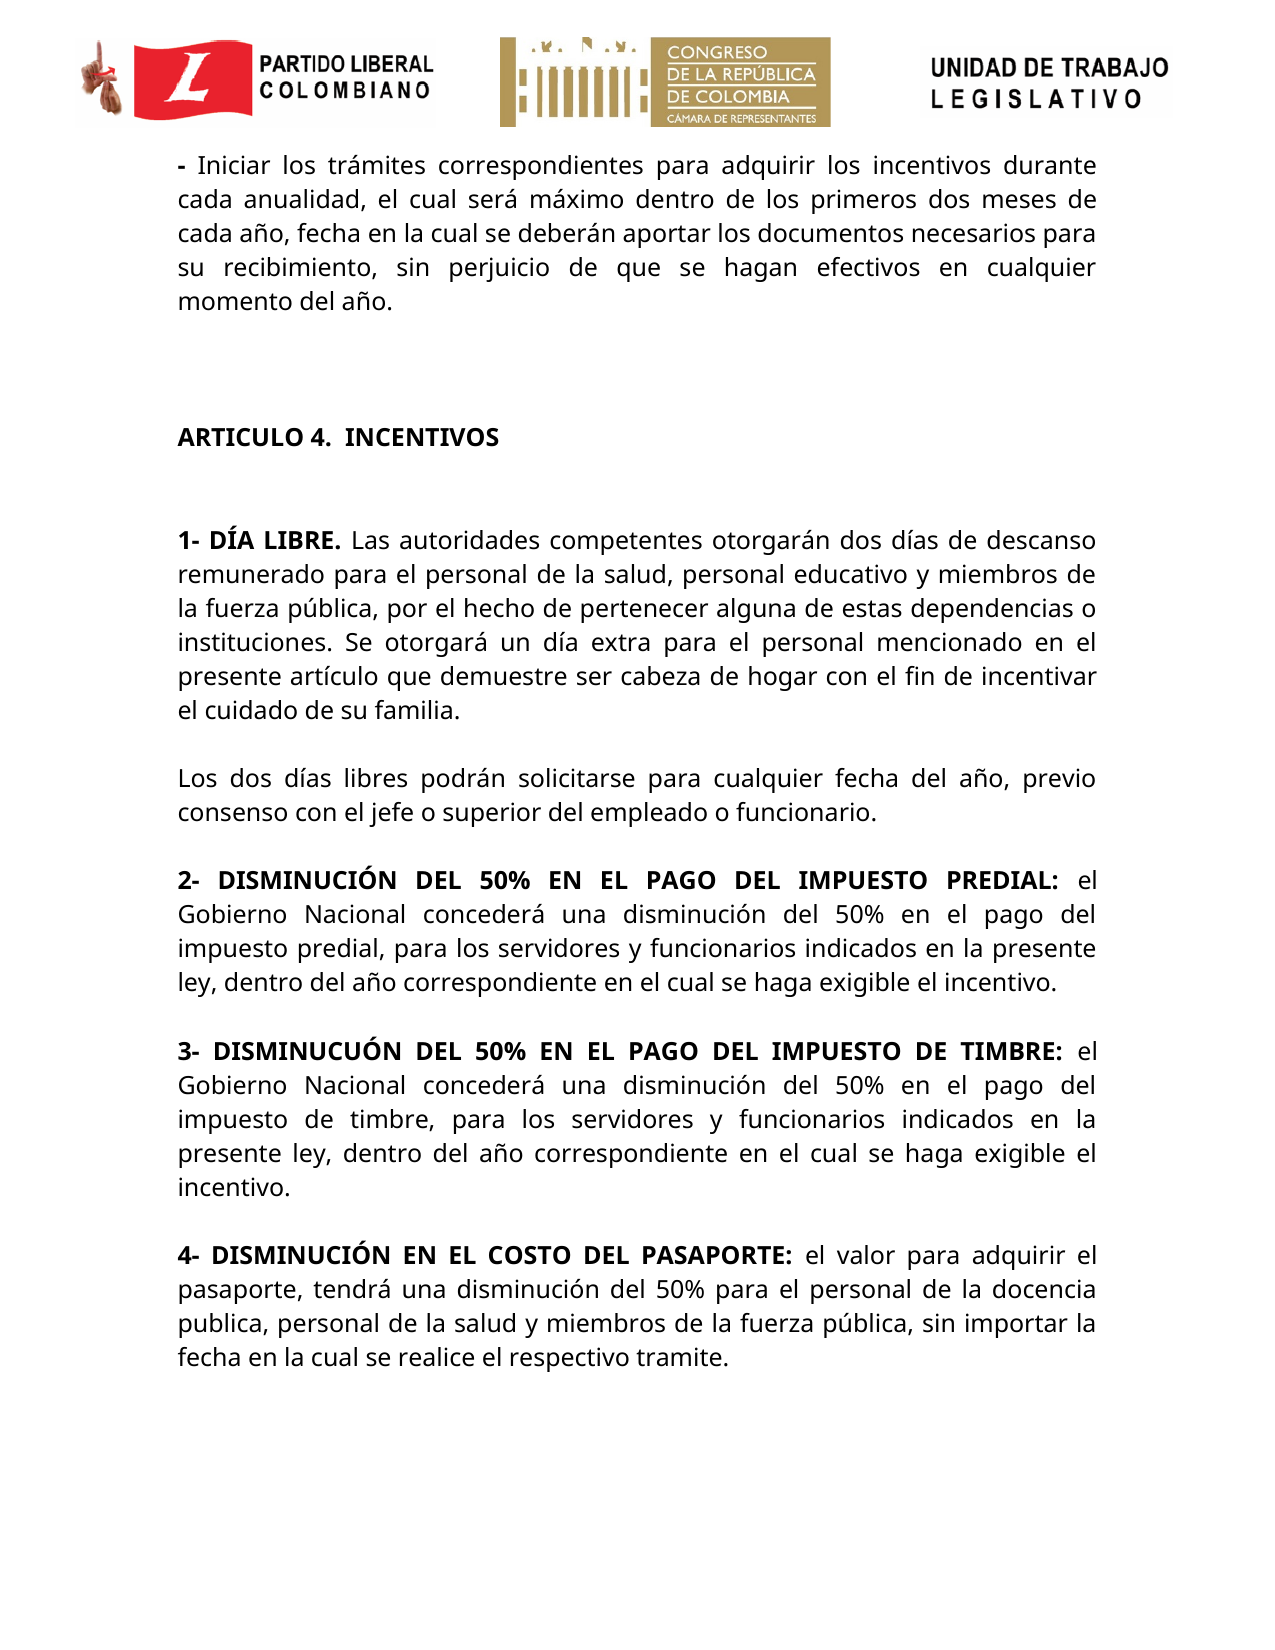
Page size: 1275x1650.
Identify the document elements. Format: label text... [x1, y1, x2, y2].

text 3- DISMINUCUÓN DEL 50% EN EL PAGO DEL IMPUESTO DE TIMBRE: el Gobierno Nacional concederá una disminución del 50% en el pago del impuesto de timbre, para los servidores y funcionarios indicados en la presente ley, dentro del año correspondiente en el cual se haga exigible el incentivo. [177, 1033, 1098, 1203]
text - Iniciar los trámites correspondientes para adquirir los incentivos durante cada anualidad, el cual será máximo dentro de los primeros dos meses de cada año, fecha en la cual se deberán aportar los documentos necesarios para su recibimiento, sin perjuicio de que se hagan efectivos en cualquier momento del año. [177, 148, 1098, 318]
text 4- DISMINUCIÓN EN EL COSTO DEL PASAPORTE: el valor para adquirir el pasaporte, tendrá una disminución del 50% para el personal de la docencia publica, personal de la salud y miembros de la fuerza pública, sin importar la fecha en la cual se realice el respectivo tramite. [177, 1238, 1098, 1374]
text 2- DISMINUCIÓN DEL 50% EN EL PAGO DEL IMPUESTO PREDIAL: el Gobierno Nacional concederá una disminución del 50% en el pago del impuesto predial, para los servidores y funcionarios indicados en la presente ley, dentro del año correspondiente en el cual se haga exigible el incentivo. [177, 863, 1098, 999]
text 1- DÍA LIBRE. Las autoridades competentes otorgarán dos días de descanso remunerado para el personal de la salud, personal educativo y miembros de la fuerza pública, por el hecho de pertenecer alguna de estas dependencias o instituciones. Se otorgará un día extra para el personal mencionado en el presente artículo que demuestre ser cabeza de hogar con el fin de incentivar el cuidado de su familia. [177, 522, 1098, 727]
text Los dos días libres podrán solicitarse para cualquier fecha del año, previo consenso con el jefe o superior del empleado o funcionario. [177, 761, 1098, 829]
picture [919, 46, 1173, 118]
text ARTICULO 4. INCENTIVOS [177, 420, 1098, 454]
picture [598, 36, 754, 129]
picture [73, 20, 436, 127]
